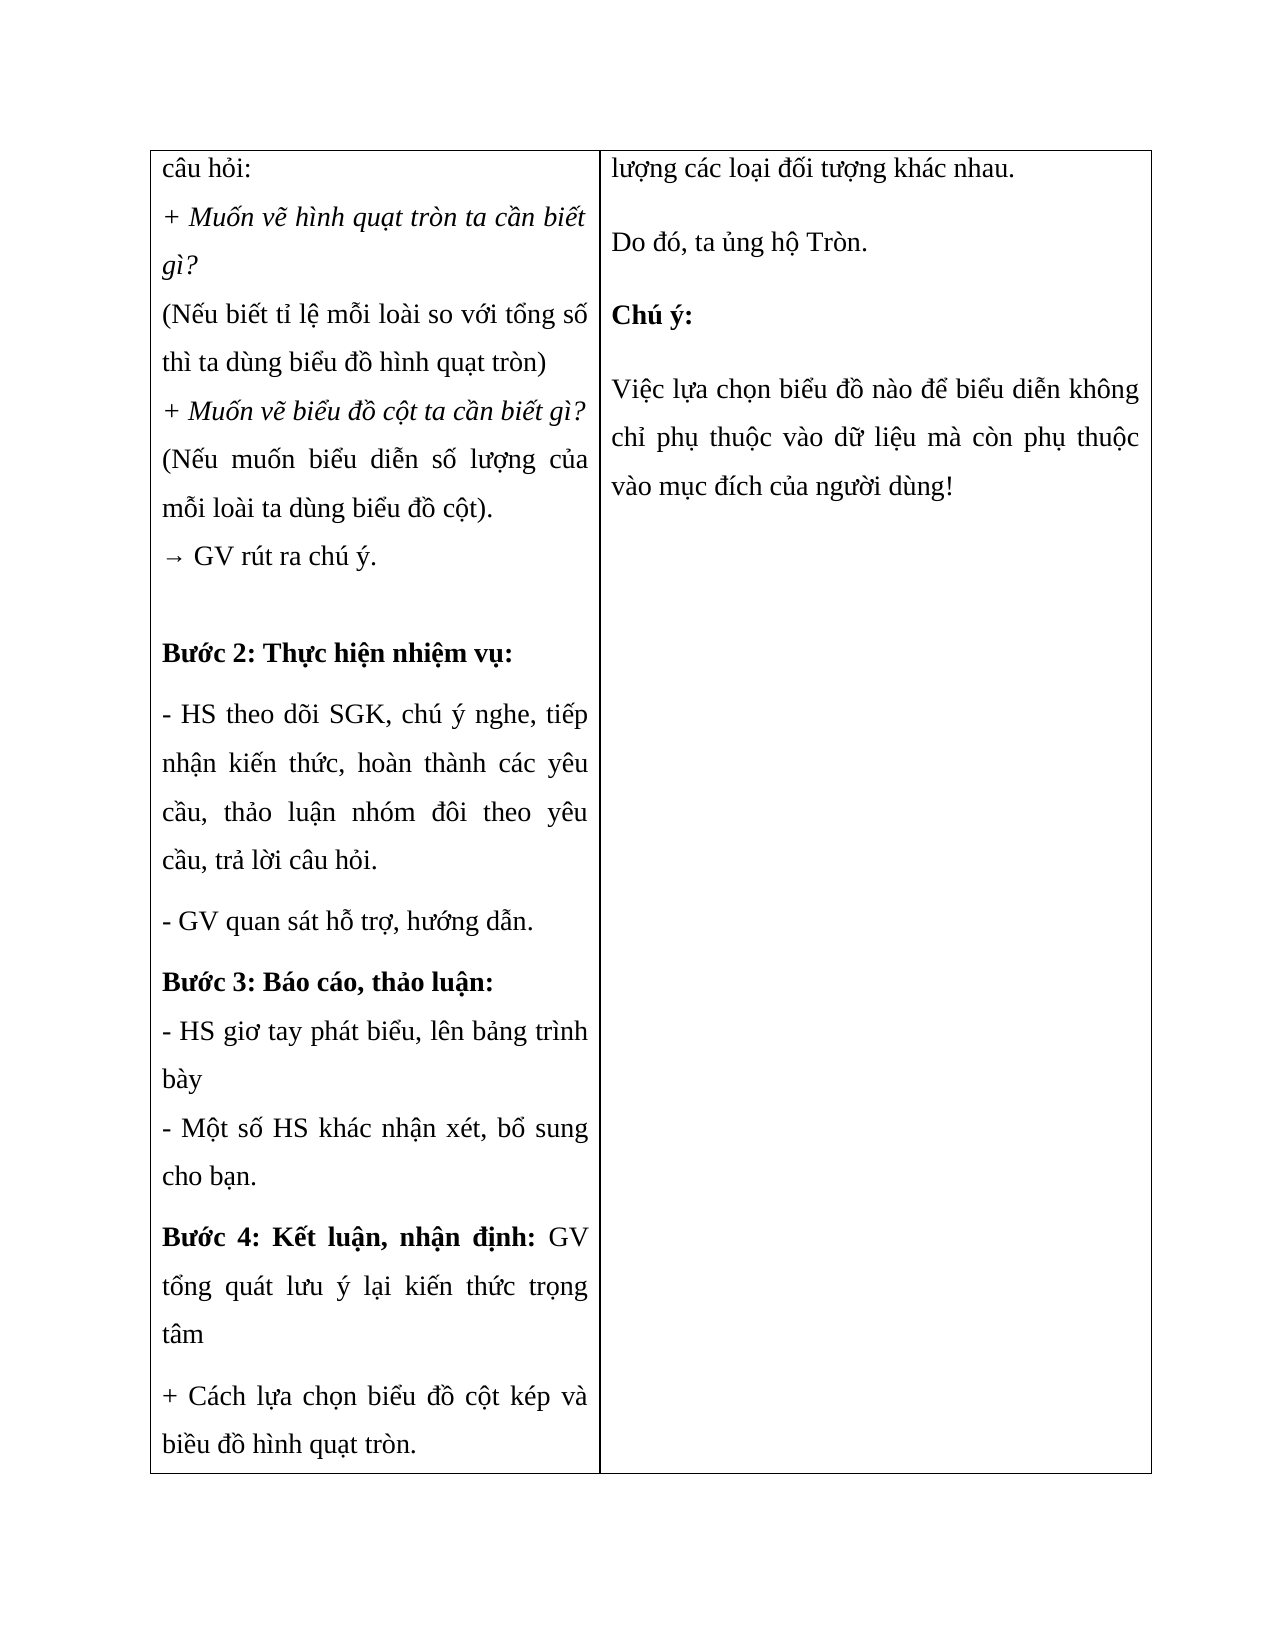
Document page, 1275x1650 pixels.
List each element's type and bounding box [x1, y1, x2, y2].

table_cell [151, 151, 599, 1473]
table_cell [601, 151, 1151, 1473]
